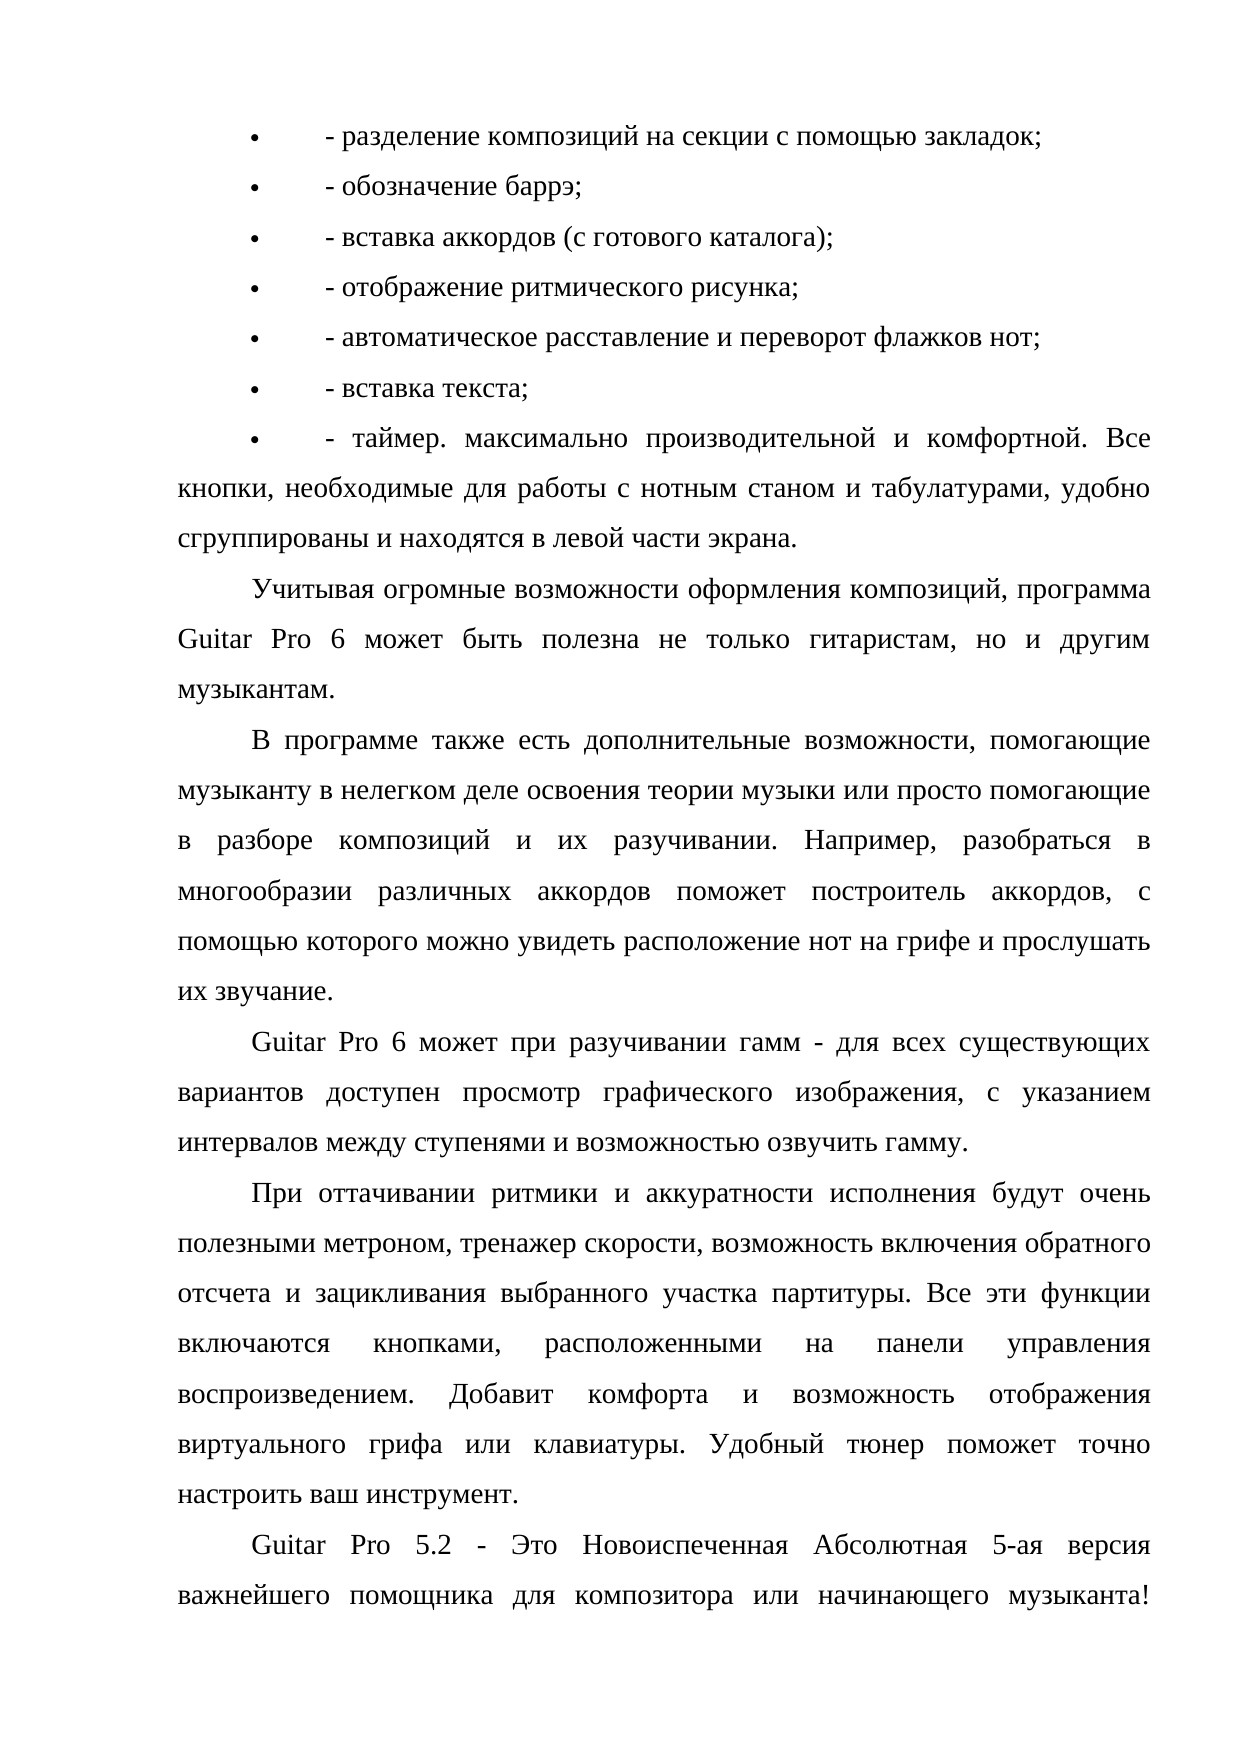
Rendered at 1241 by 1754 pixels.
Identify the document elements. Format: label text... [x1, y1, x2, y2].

list - автоматическое расставление и переворот флажков нот; [177, 319, 1152, 353]
text При оттачивании ритмики и аккуратности исполнения будут очень полезными метроном, тренажер скорости, возможность включения обратного отсчета и зацикливания выбранного участка партитуры. Все эти функции включаются кнопками, расположенными на панели управления воспроизведением. Добавит комфорта и возможность отображения виртуального грифа или клавиатуры. Удобный тюнер поможет точно настроить ваш инструмент. [177, 1175, 1152, 1510]
list - таймер. максимально производительной и комфортной. Все кнопки, необходимые для работы с нотным станом и табулатурами, удобно сгруппированы и находятся в левой части экрана. [177, 420, 1152, 554]
text В программе также есть дополнительные возможности, помогающие музыканту в нелегком деле освоения теории музыки или просто помогающие в разборе композиций и их разучивании. Например, разобраться в многообразии различных аккордов поможет построитель аккордов, с помощью которого можно увидеть расположение нот на грифе и прослушать их звучание. [177, 722, 1152, 1007]
list - разделение композиций на секции с помощью закладок; [177, 118, 1152, 152]
list - отображение ритмического рисунка; [177, 269, 1152, 303]
list - вставка текста; [177, 370, 1152, 403]
list - вставка аккордов (с готового каталога); [177, 219, 1152, 252]
text Учитывая огромные возможности оформления композиций, программа Guitar Pro 6 может быть полезна не только гитаристам, но и другим музыкантам. [177, 571, 1152, 705]
list - обозначение баррэ; [177, 168, 1152, 202]
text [177, 1527, 1152, 1611]
text Guitar Pro 6 может при разучивании гамм - для всех существующих вариантов доступен просмотр графического изображения, с указанием интервалов между ступенями и возможностью озвучить гамму. [177, 1024, 1152, 1158]
